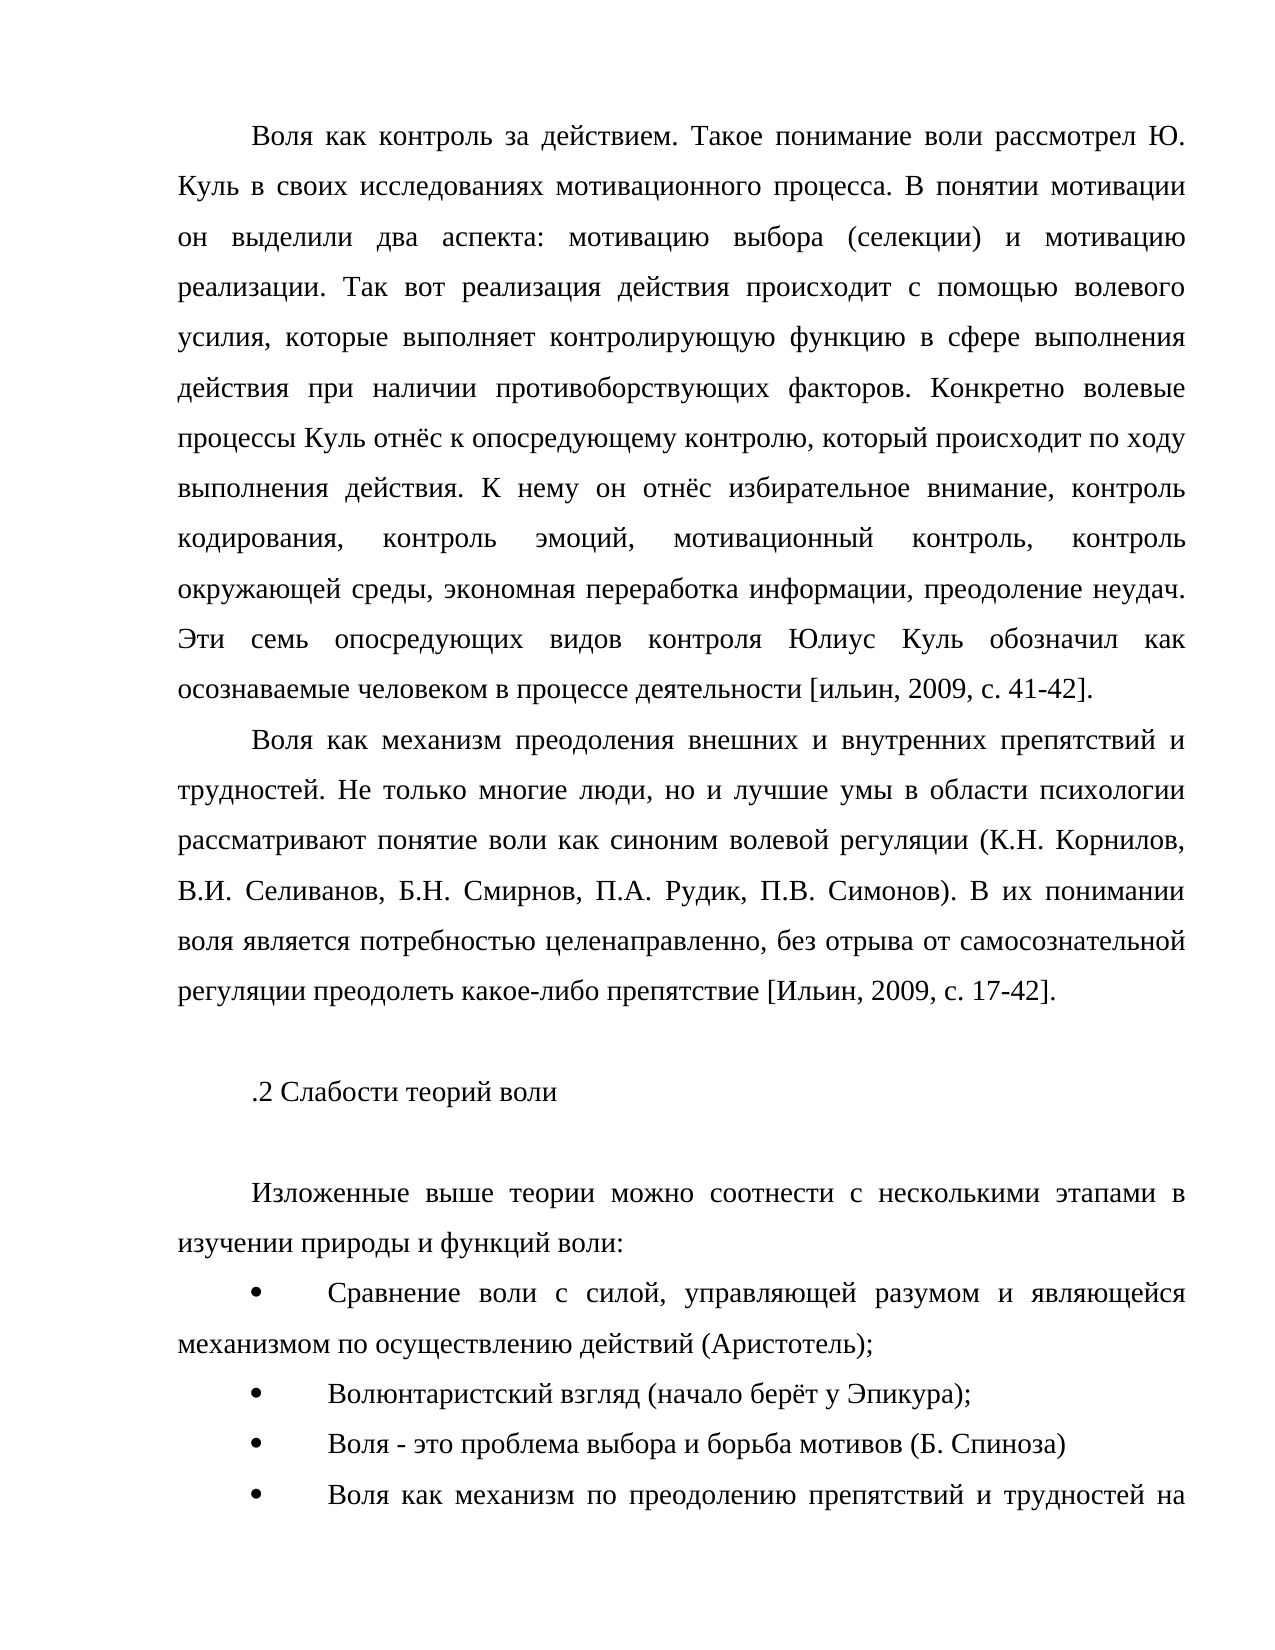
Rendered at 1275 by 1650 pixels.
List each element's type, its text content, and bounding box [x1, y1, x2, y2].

text  Сравнение воли с силой, управляющей разумом и являющейся механизмом по осуществлению действий (Аристотель); [177, 1275, 1186, 1359]
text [177, 1477, 1186, 1511]
text .2 Слабости теорий воли [177, 1074, 1186, 1108]
text Изложенные выше теории можно соотнести с несколькими этапами в изучении природы и функций воли: [177, 1175, 1186, 1258]
text  Волюнтаристский взгляд (начало берёт у Эпикура); [177, 1376, 1186, 1410]
text Воля как механизм преодоления внешних и внутренних препятствий и трудностей. Не только многие люди, но и лучшие умы в области психологии рассматривают понятие воли как синоним волевой регуляции (К.Н. Корнилов, В.И. Селиванов, Б.Н. Смирнов, П.А. Рудик, П.В. Симонов). В их понимании воля является потребностью целенаправленно, без отрыва от самосознательной регуляции преодолеть какое-либо препятствие [Ильин, 2009, с. 17-42]. [177, 722, 1186, 1007]
text Воля как контроль за действием. Такое понимание воли рассмотрел Ю. Куль в своих исследованиях мотивационного процесса. В понятии мотивации он выделили два аспекта: мотивацию выбора (селекции) и мотивацию реализации. Так вот реализация действия происходит с помощью волевого усилия, которые выполняет контролирующую функцию в сфере выполнения действия при наличии противоборствующих факторов. Конкретно волевые процессы Куль отнёс к опосредующему контролю, который происходит по ходу выполнения действия. К нему он отнёс избирательное внимание, контроль кодирования, контроль эмоций, мотивационный контроль, контроль окружающей среды, экономная переработка информации, преодоление неудач. Эти семь опосредующих видов контроля Юлиус Куль обозначил как осознаваемые человеком в процессе деятельности [ильин, 2009, с. 41-42]. [177, 118, 1186, 705]
text  Воля - это проблема выбора и борьба мотивов (Б. Спиноза) [177, 1426, 1186, 1460]
